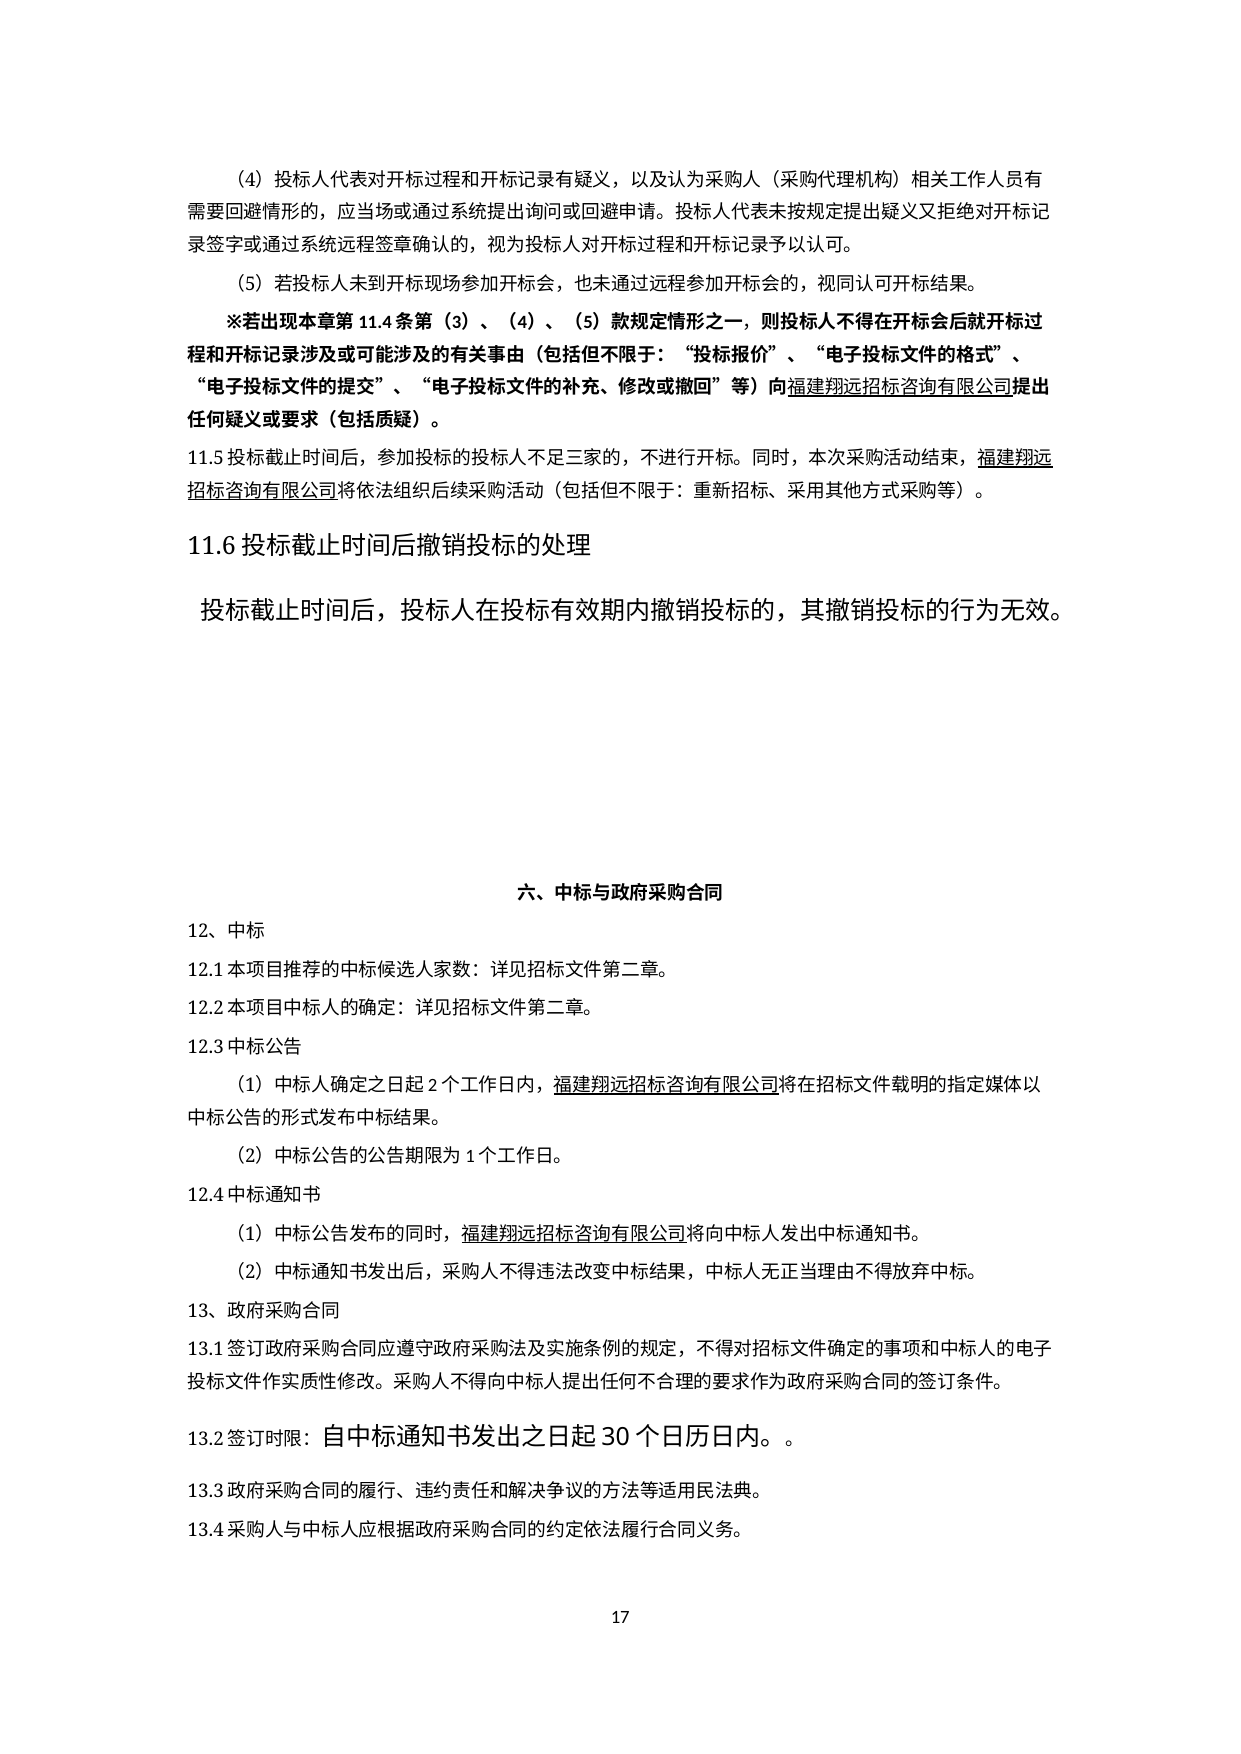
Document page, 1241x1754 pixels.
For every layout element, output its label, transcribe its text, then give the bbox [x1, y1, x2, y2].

text 12.3中标公告 [187, 1029, 1053, 1061]
text 12.1本项目推荐的中标候选人家数：详见招标文件第二章。 [187, 952, 1053, 984]
text 13.4采购人与中标人应根据政府采购合同的约定依法履行合同义务。 [187, 1512, 1053, 1544]
text ※若出现本章第11.4条第（3）、（4）、（5）款规定情形之一，则投标人不得在开标会后就开标过程和开标记录涉及或可能涉及的有关事由（包括但不限于：“投标报价”、“电子投标文件的格式”、“电子投标文件的提交”、“电子投标文件的补充、修改或撤回”等）向福建翔远招标咨询有限公司提出任何疑义或要求（包括质疑）。 [187, 304, 1053, 434]
text 六、中标与政府采购合同 [187, 875, 1053, 907]
text （4）投标人代表对开标过程和开标记录有疑义，以及认为采购人（采购代理机构）相关工作人员有需要回避情形的，应当场或通过系统提出询问或回避申请。投标人代表未按规定提出疑义又拒绝对开标记录签字或通过系统远程签章确认的，视为投标人对开标过程和开标记录予以认可。 [187, 162, 1053, 259]
text 12.2本项目中标人的确定：详见招标文件第二章。 [187, 990, 1053, 1023]
text （2）中标公告的公告期限为1个工作日。 [187, 1138, 1053, 1171]
text 11.6投标截止时间后撤销投标的处理 投标截止时间后，投标人在投标有效期内撤销投标的，其撤销投标的行为无效。 [187, 511, 1053, 869]
text （1）中标人确定之日起2个工作日内，福建翔远招标咨询有限公司将在招标文件载明的指定媒体以中标公告的形式发布中标结果。 [187, 1067, 1053, 1132]
text 13.1签订政府采购合同应遵守政府采购法及实施条例的规定，不得对招标文件确定的事项和中标人的电子投标文件作实质性修改。采购人不得向中标人提出任何不合理的要求作为政府采购合同的签订条件。 [187, 1331, 1053, 1396]
text （2）中标通知书发出后，采购人不得违法改变中标结果，中标人无正当理由不得放弃中标。 [187, 1254, 1053, 1287]
text 12.4中标通知书 [187, 1177, 1053, 1209]
text （5）若投标人未到开标现场参加开标会，也未通过远程参加开标会的，视同认可开标结果。 [187, 266, 1053, 298]
text （1）中标公告发布的同时，福建翔远招标咨询有限公司将向中标人发出中标通知书。 [187, 1216, 1053, 1248]
text 13.2签订时限：自中标通知书发出之日起30个日历日内。。 [187, 1402, 1053, 1467]
text 13.3政府采购合同的履行、违约责任和解决争议的方法等适用民法典。 [187, 1473, 1053, 1506]
text 13、政府采购合同 [187, 1293, 1053, 1325]
text 12、中标 [187, 913, 1053, 946]
text 11.5投标截止时间后，参加投标的投标人不足三家的，不进行开标。同时，本次采购活动结束，福建翔远招标咨询有限公司将依法组织后续采购活动（包括但不限于：重新招标、采用其他方式采购等）。 [187, 440, 1053, 505]
